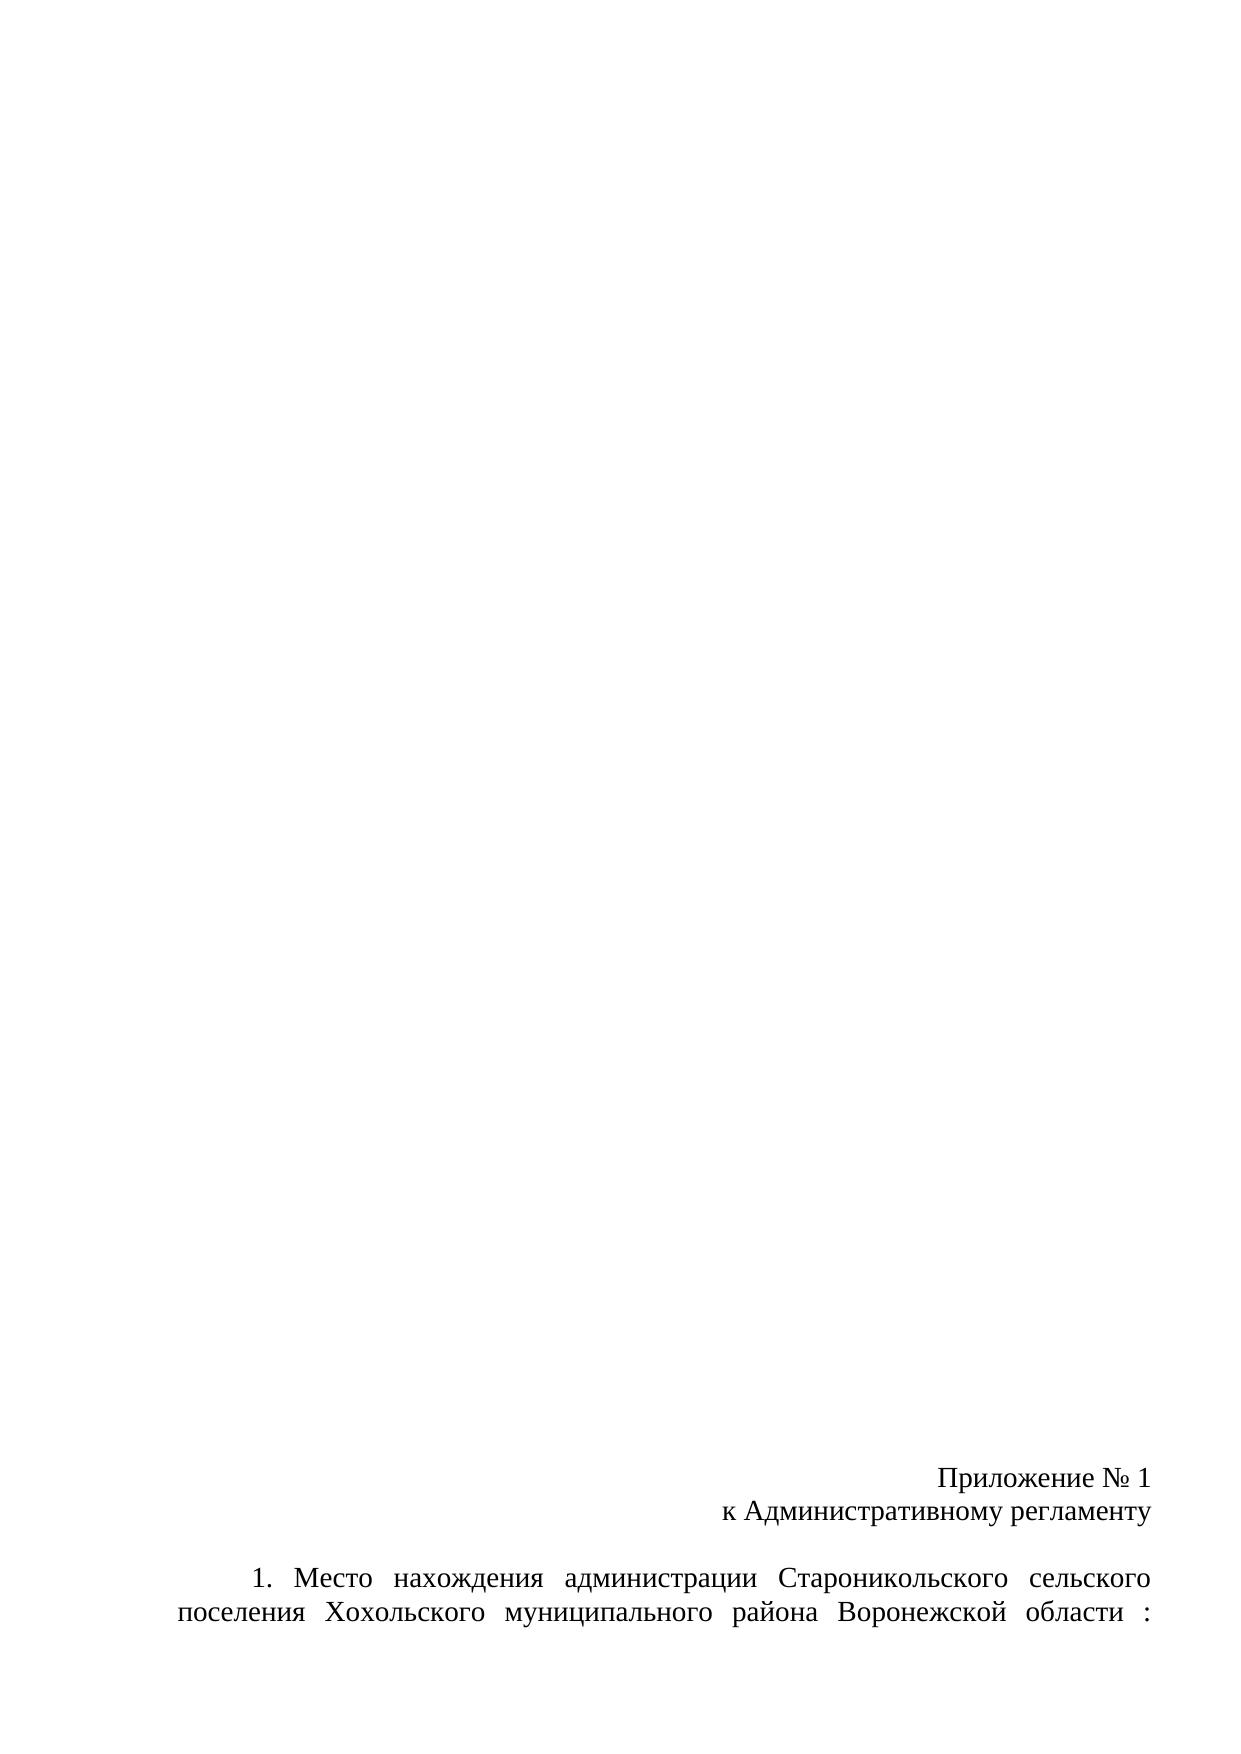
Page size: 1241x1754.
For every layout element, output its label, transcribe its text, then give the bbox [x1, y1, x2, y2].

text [177, 1560, 1152, 1627]
text Приложение № 1 [177, 1460, 1152, 1493]
text к Административному регламенту [177, 1493, 1152, 1527]
